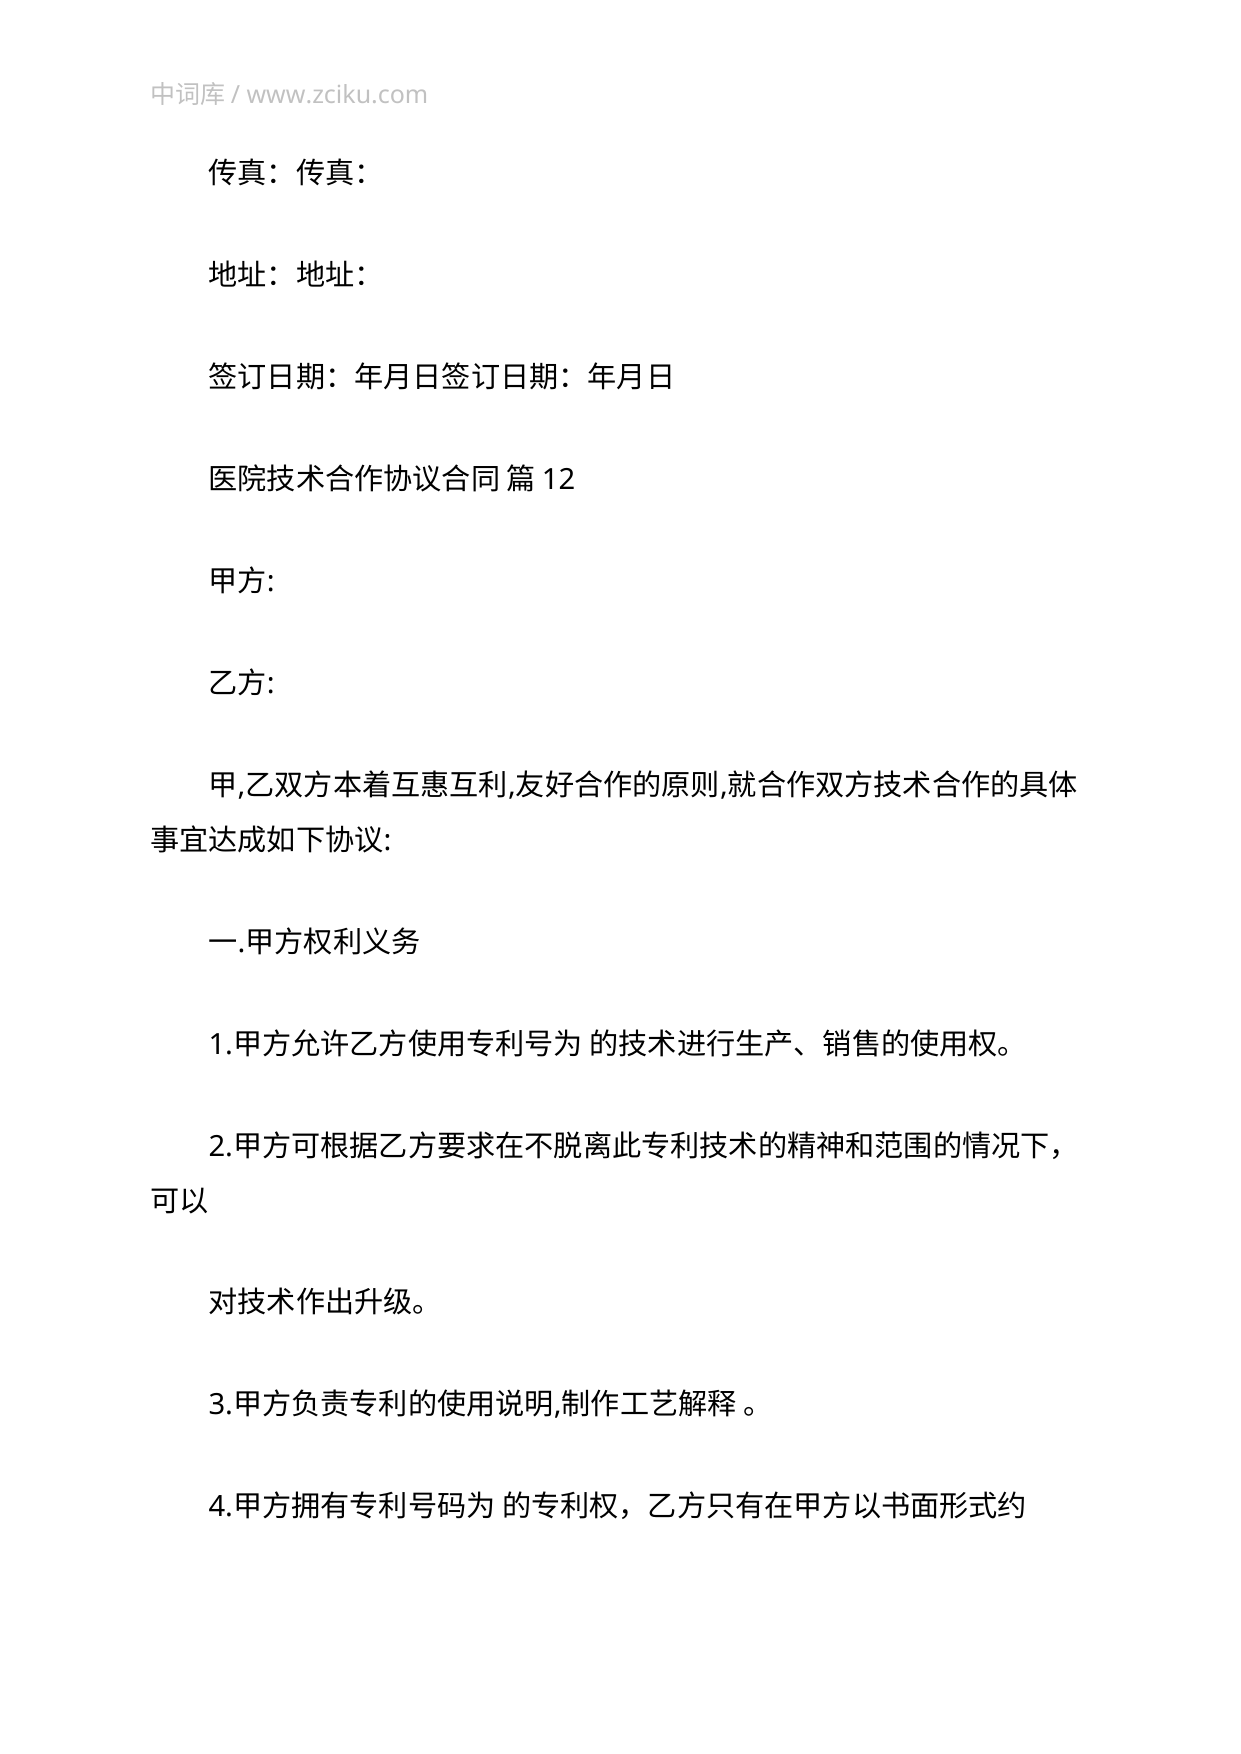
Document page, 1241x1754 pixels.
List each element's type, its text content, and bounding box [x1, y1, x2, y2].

text 地址：地址： [150, 252, 1090, 294]
text 甲,乙双方本着互惠互利,友好合作的原则,就合作双方技术合作的具体事宜达成如下协议: [150, 761, 1090, 859]
text 2.甲方可根据乙方要求在不脱离此专利技术的精神和范围的情况下，可以 [150, 1122, 1090, 1219]
text 3.甲方负责专利的使用说明,制作工艺解释 。 [150, 1381, 1090, 1423]
text 一.甲方权利义务 [150, 918, 1090, 961]
text 1.甲方允许乙方使用专利号为 的技术进行生产、销售的使用权。 [150, 1020, 1090, 1063]
text 医院技术合作协议合同 篇12 [150, 455, 1090, 498]
text 签订日期：年月日签订日期：年月日 [150, 353, 1090, 396]
text 甲方: [150, 557, 1090, 600]
text 对技术作出升级。 [150, 1279, 1090, 1321]
text 传真：传真： [150, 150, 1090, 192]
text 4.甲方拥有专利号码为 的专利权，乙方只有在甲方以书面形式约 [150, 1483, 1090, 1525]
text 乙方: [150, 659, 1090, 702]
